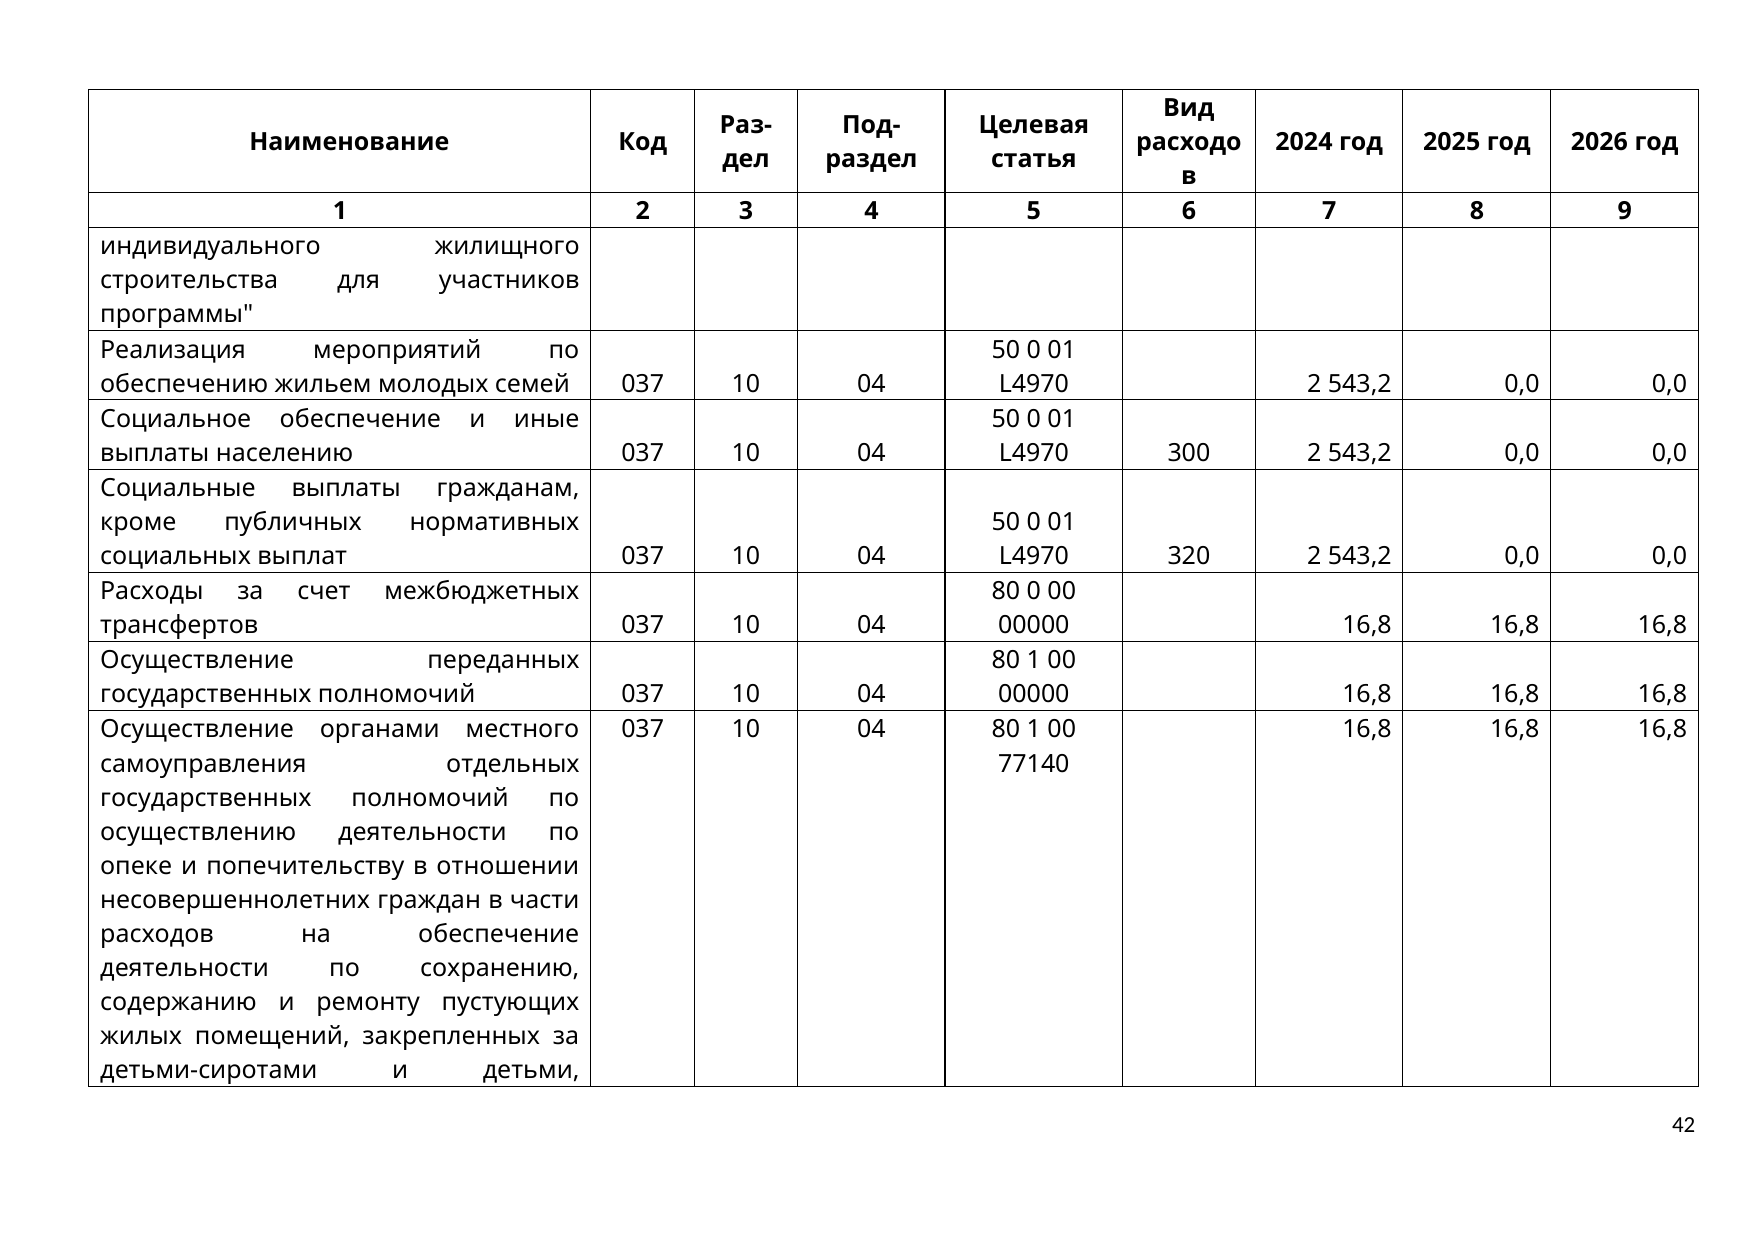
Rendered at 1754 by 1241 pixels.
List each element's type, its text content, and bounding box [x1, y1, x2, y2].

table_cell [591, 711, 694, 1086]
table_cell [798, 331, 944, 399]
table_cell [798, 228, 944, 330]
table_cell 7 [1256, 193, 1402, 227]
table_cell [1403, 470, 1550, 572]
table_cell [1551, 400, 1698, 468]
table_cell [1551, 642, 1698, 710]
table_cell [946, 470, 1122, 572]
table_cell 9 [1551, 193, 1698, 227]
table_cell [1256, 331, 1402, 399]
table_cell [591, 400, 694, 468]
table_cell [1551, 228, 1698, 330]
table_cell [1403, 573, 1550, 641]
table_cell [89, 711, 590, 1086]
table_cell 8 [1403, 193, 1550, 227]
table_header Целевая статья [946, 90, 1122, 192]
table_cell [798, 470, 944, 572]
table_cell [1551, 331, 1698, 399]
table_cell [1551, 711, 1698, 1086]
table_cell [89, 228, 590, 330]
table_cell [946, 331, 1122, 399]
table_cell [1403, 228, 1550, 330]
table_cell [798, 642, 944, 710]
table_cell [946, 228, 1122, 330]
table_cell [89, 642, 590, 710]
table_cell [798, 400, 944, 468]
table_cell 2 [591, 193, 694, 227]
table_header 2025 год [1403, 90, 1550, 192]
table_cell 5 [946, 193, 1122, 227]
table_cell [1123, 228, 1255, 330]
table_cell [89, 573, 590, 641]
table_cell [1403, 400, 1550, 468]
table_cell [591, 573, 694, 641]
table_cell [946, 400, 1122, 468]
table_header 2024 год [1256, 90, 1402, 192]
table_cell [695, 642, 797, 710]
table_cell 3 [695, 193, 797, 227]
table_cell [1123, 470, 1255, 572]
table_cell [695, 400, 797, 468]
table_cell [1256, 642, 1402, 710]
table_cell 6 [1123, 193, 1255, 227]
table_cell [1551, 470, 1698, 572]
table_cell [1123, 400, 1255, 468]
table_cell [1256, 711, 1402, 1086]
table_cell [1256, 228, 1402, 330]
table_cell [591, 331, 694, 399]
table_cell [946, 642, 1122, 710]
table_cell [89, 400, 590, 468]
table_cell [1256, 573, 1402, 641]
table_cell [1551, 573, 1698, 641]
table_cell 4 [798, 193, 944, 227]
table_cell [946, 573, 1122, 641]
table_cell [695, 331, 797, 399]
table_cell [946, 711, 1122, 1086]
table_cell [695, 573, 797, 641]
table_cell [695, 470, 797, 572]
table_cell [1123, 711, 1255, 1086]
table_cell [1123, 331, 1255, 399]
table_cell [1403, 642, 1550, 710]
table_cell 1 [89, 193, 590, 227]
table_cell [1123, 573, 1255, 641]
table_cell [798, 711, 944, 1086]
table_header 2026 год [1551, 90, 1698, 192]
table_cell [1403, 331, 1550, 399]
table_header Под-раздел [798, 90, 944, 192]
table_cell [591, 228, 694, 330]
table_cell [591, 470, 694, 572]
table_header Раз-дел [695, 90, 797, 192]
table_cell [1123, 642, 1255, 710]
table_header Наименование [89, 90, 590, 192]
table_header Вид расходов [1123, 90, 1255, 192]
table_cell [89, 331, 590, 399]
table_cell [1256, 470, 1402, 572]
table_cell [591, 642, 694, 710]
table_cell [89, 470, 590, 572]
table_header Код [591, 90, 694, 192]
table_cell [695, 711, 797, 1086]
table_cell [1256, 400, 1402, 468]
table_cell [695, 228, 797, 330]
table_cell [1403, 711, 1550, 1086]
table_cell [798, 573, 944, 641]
